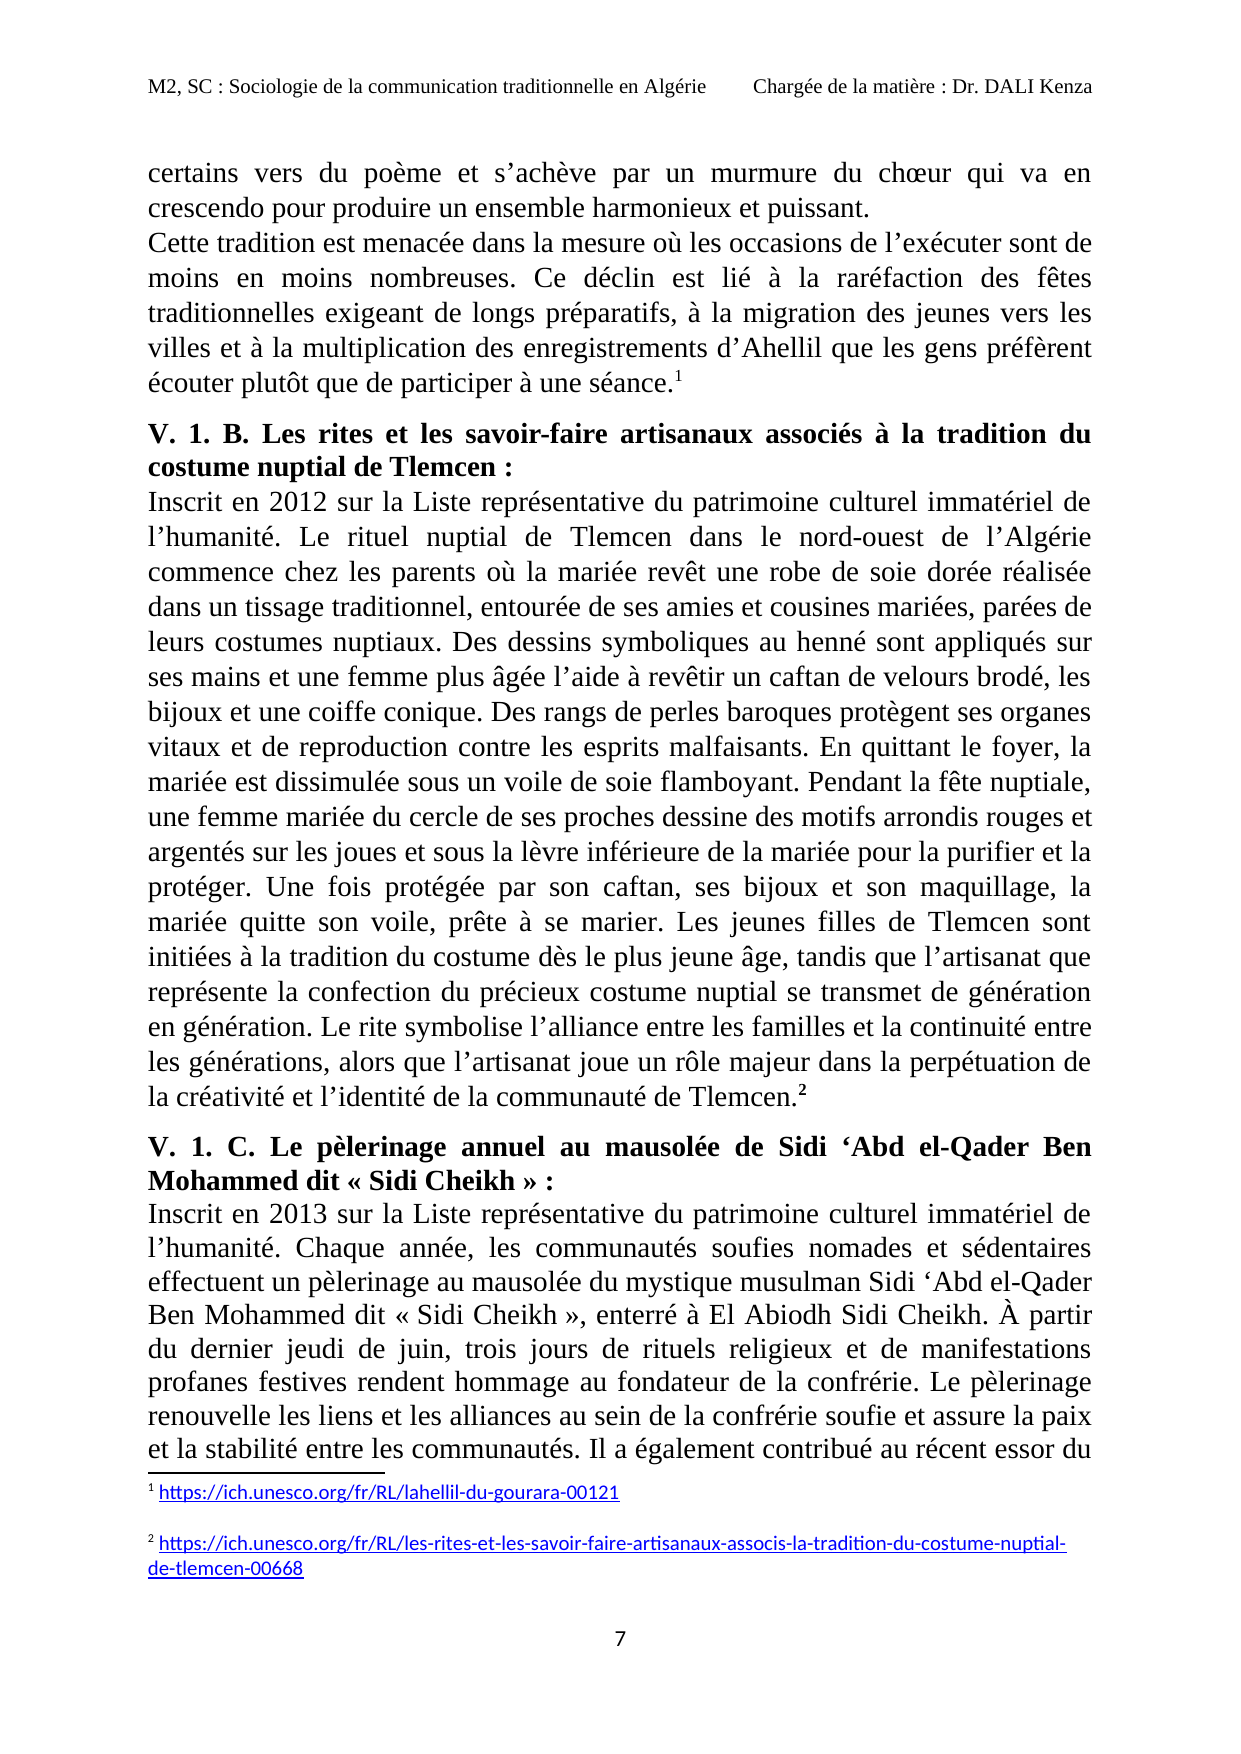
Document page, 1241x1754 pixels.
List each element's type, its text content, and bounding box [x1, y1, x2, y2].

text Cette tradition est menacée dans la mesure où les occasions de l’exécuter sont de moins en moins nombreuses. Ce déclin est lié à la raréfaction des fêtes traditionnelles exigeant de longs préparatifs, à la migration des jeunes vers les villes et à la multiplication des enregistrements d’Ahellil que les gens préfèrent écouter plutôt que de participer à une séance. [148, 224, 1093, 399]
text Inscrit en 2012 sur la Liste représentative du patrimoine culturel immatériel de l’humanité. Le rituel nuptial de Tlemcen dans le nord-ouest de l’Algérie commence chez les parents où la mariée revêt une robe de soie dorée réalisée dans un tissage traditionnel, entourée de ses amies et cousines mariées, parées de leurs costumes nuptiaux. Des dessins symboliques au henné sont appliqués sur ses mains et une femme plus âgée l’aide à revêtir un caftan de velours brodé, les bijoux et une coiffe conique. Des rangs de perles baroques protègent ses organes vitaux et de reproduction contre les esprits malfaisants. En quittant le foyer, la mariée est dissimulée sous un voile de soie flamboyant. Pendant la fête nuptiale, une femme mariée du cercle de ses proches dessine des motifs arrondis rouges et argentés sur les joues et sous la lèvre inférieure de la mariée pour la purifier et la protéger. Une fois protégée par son caftan, ses bijoux et son maquillage, la mariée quitte son voile, prête à se marier. Les jeunes filles de Tlemcen sont initiées à la tradition du costume dès le plus jeune âge, tandis que l’artisanat que représente la confection du précieux costume nuptial se transmet de génération en génération. Le rite symbolise l’alliance entre les familles et la continuité entre les générations, alors que l’artisanat joue un rôle majeur dans la perpétuation de la créativité et l’identité de la communauté de Tlemcen. [148, 483, 1093, 1113]
text V. 1. C. Le pèlerinage annuel au mausolée de Sidi ‘Abd el-Qader Ben Mohammed dit « Sidi Cheikh » : [148, 1129, 1093, 1197]
text V. 1. B. Les rites et les savoir-faire artisanaux associés à la tradition du costume nuptial de Tlemcen : [148, 416, 1093, 483]
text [148, 154, 1093, 224]
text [148, 1197, 1093, 1465]
